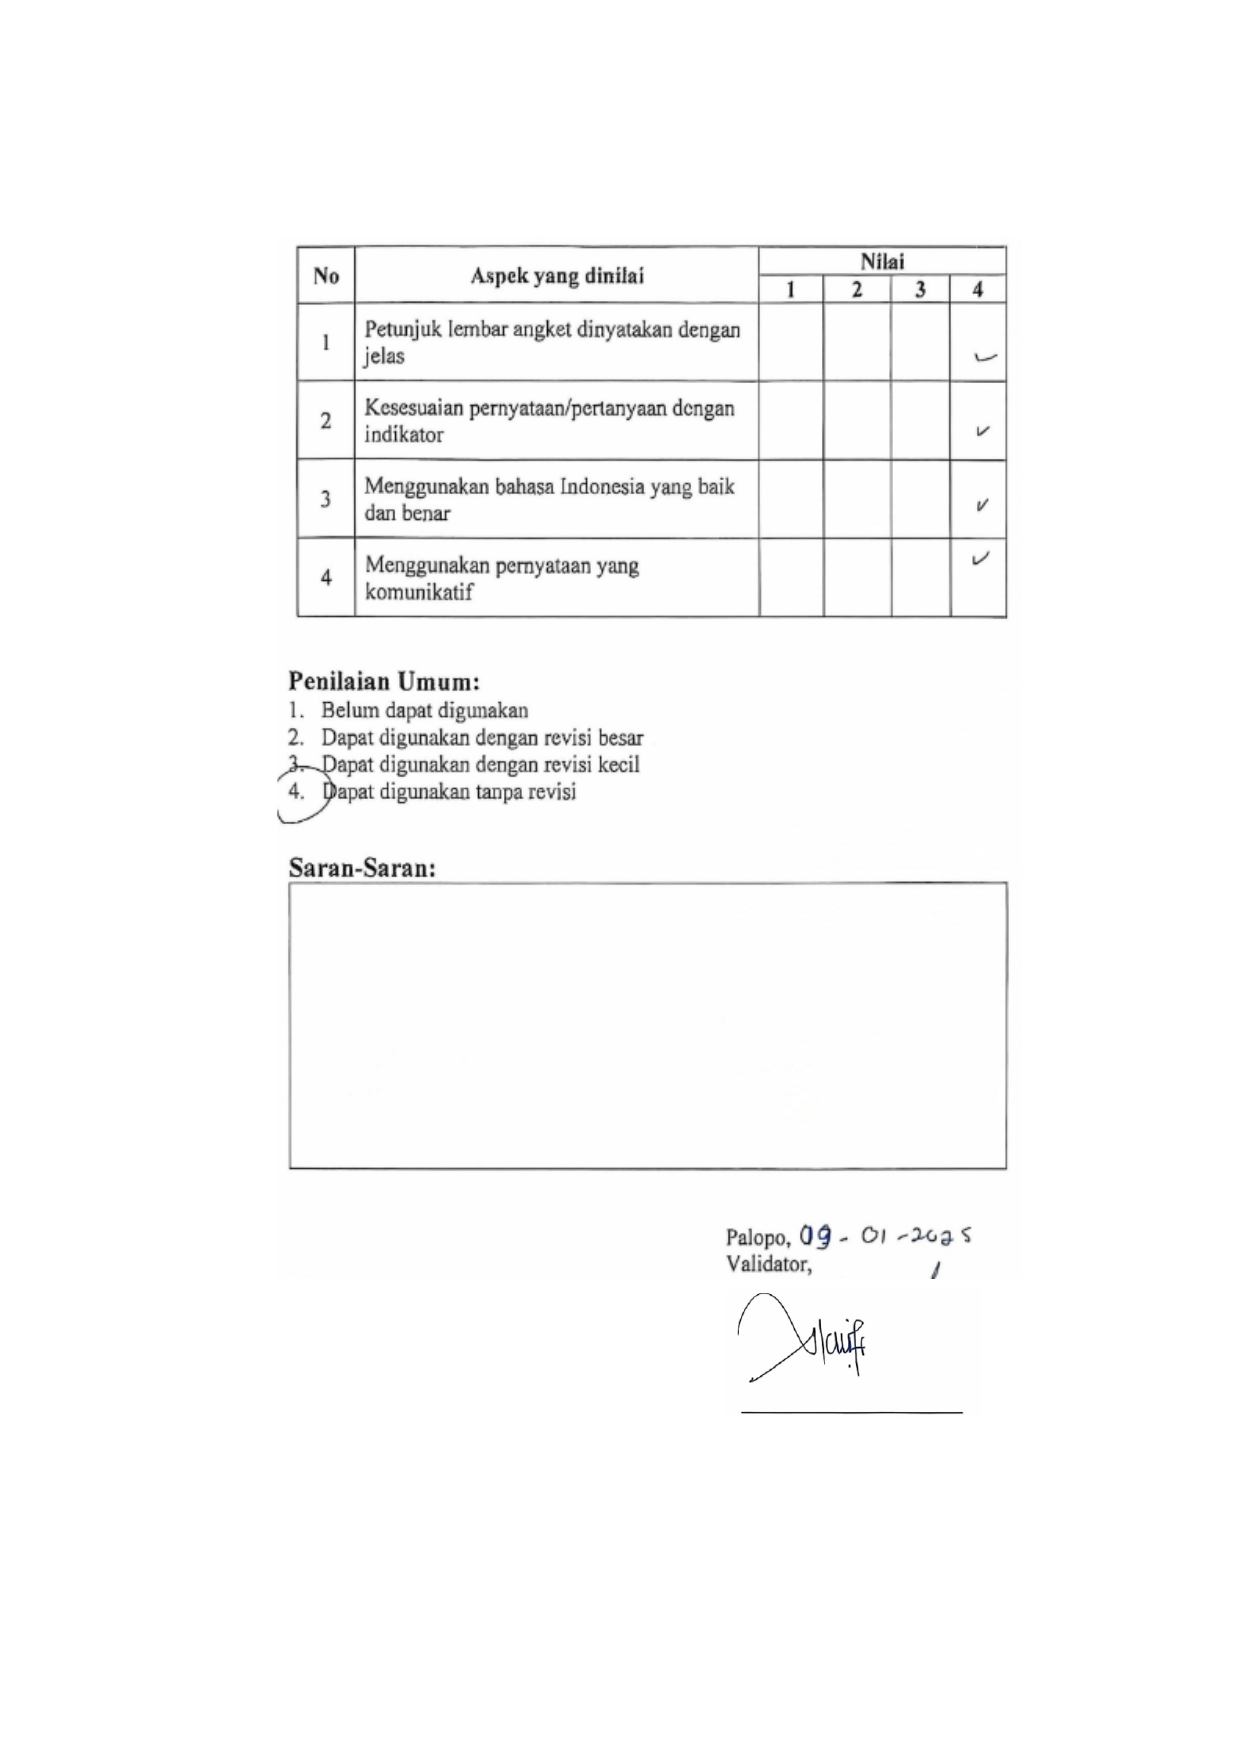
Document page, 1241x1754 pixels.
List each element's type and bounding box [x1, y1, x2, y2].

picture [277, 236, 1023, 1279]
picture [726, 1287, 981, 1418]
